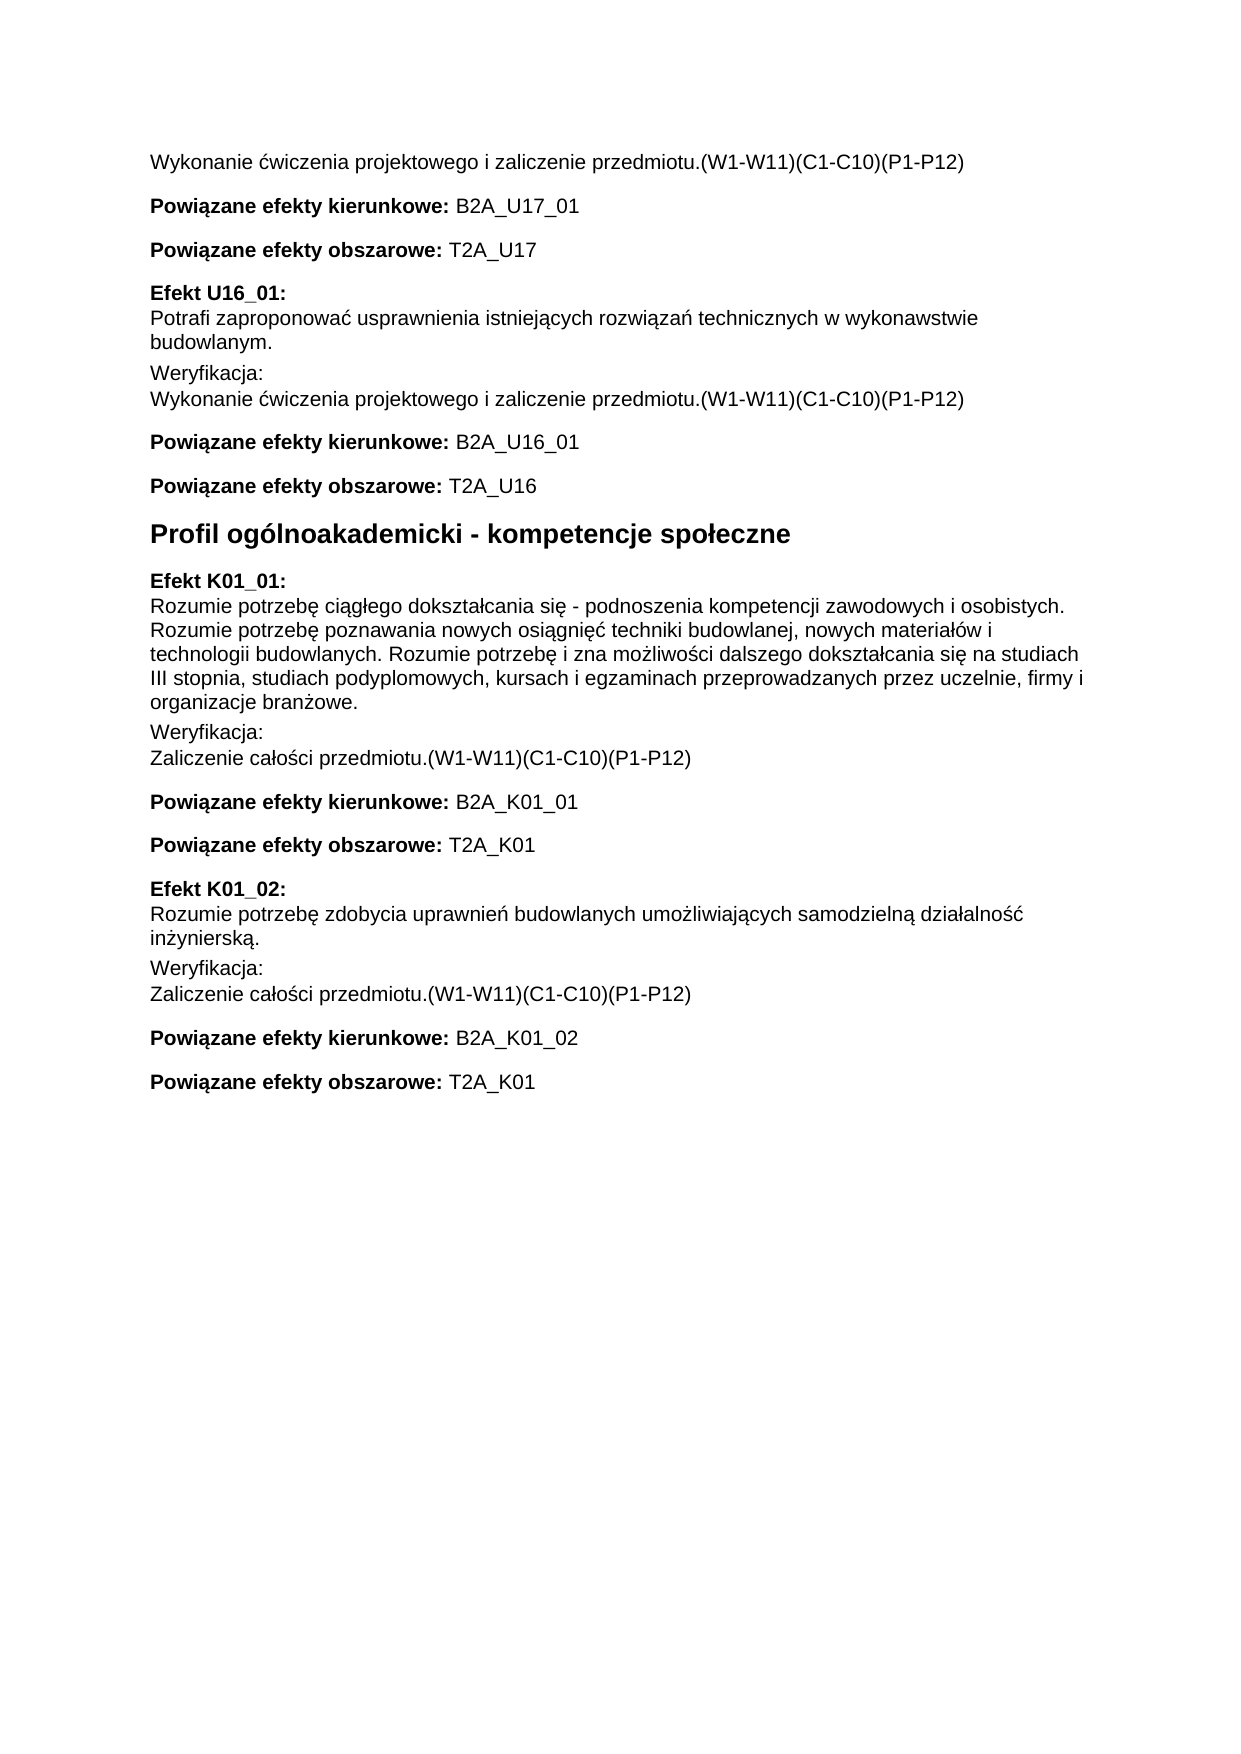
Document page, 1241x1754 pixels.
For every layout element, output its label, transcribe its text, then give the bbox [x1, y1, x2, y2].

text Zaliczenie całości przedmiotu.(W1-W11)(C1-C10)(P1-P12) [150, 746, 1090, 770]
text Powiązane efekty kierunkowe: B2A_U16_01 [150, 430, 1090, 454]
text Powiązane efekty obszarowe: T2A_U16 [150, 474, 1090, 498]
text Rozumie potrzebę ciągłego dokształcania się - podnoszenia kompetencji zawodowych i osobistych. Rozumie potrzebę poznawania nowych osiągnięć techniki budowlanej, nowych materiałów i technologii budowlanych. Rozumie potrzebę i zna możliwości dalszego dokształcania się na studiach III stopnia, studiach podyplomowych, kursach i egzaminach przeprowadzanych przez uczelnie, firmy i organizacje branżowe. [150, 594, 1090, 713]
text Wykonanie ćwiczenia projektowego i zaliczenie przedmiotu.(W1-W11)(C1-C10)(P1-P12) [150, 150, 1090, 174]
text Weryfikacja: [150, 720, 1090, 744]
text Rozumie potrzebę zdobycia uprawnień budowlanych umożliwiających samodzielną działalność inżynierską. [150, 902, 1090, 950]
text Powiązane efekty obszarowe: T2A_U17 [150, 237, 1090, 261]
text Weryfikacja: [150, 360, 1090, 384]
text Potrafi zaproponować usprawnienia istniejących rozwiązań technicznych w wykonawstwie budowlanym. [150, 306, 1090, 354]
text Efekt U16_01: [150, 281, 1090, 305]
text Efekt K01_02: [150, 877, 1090, 901]
text Efekt K01_01: [150, 569, 1090, 593]
text Zaliczenie całości przedmiotu.(W1-W11)(C1-C10)(P1-P12) [150, 982, 1090, 1006]
text Powiązane efekty obszarowe: T2A_K01 [150, 833, 1090, 857]
text Weryfikacja: [150, 956, 1090, 980]
text Powiązane efekty obszarowe: T2A_K01 [150, 1070, 1090, 1094]
text Powiązane efekty kierunkowe: B2A_U17_01 [150, 194, 1090, 218]
text Powiązane efekty kierunkowe: B2A_K01_01 [150, 789, 1090, 813]
text Wykonanie ćwiczenia projektowego i zaliczenie przedmiotu.(W1-W11)(C1-C10)(P1-P12) [150, 386, 1090, 410]
subtitle Profil ogólnoakademicki - kompetencje społeczne [150, 518, 1090, 549]
text Powiązane efekty kierunkowe: B2A_K01_02 [150, 1026, 1090, 1050]
